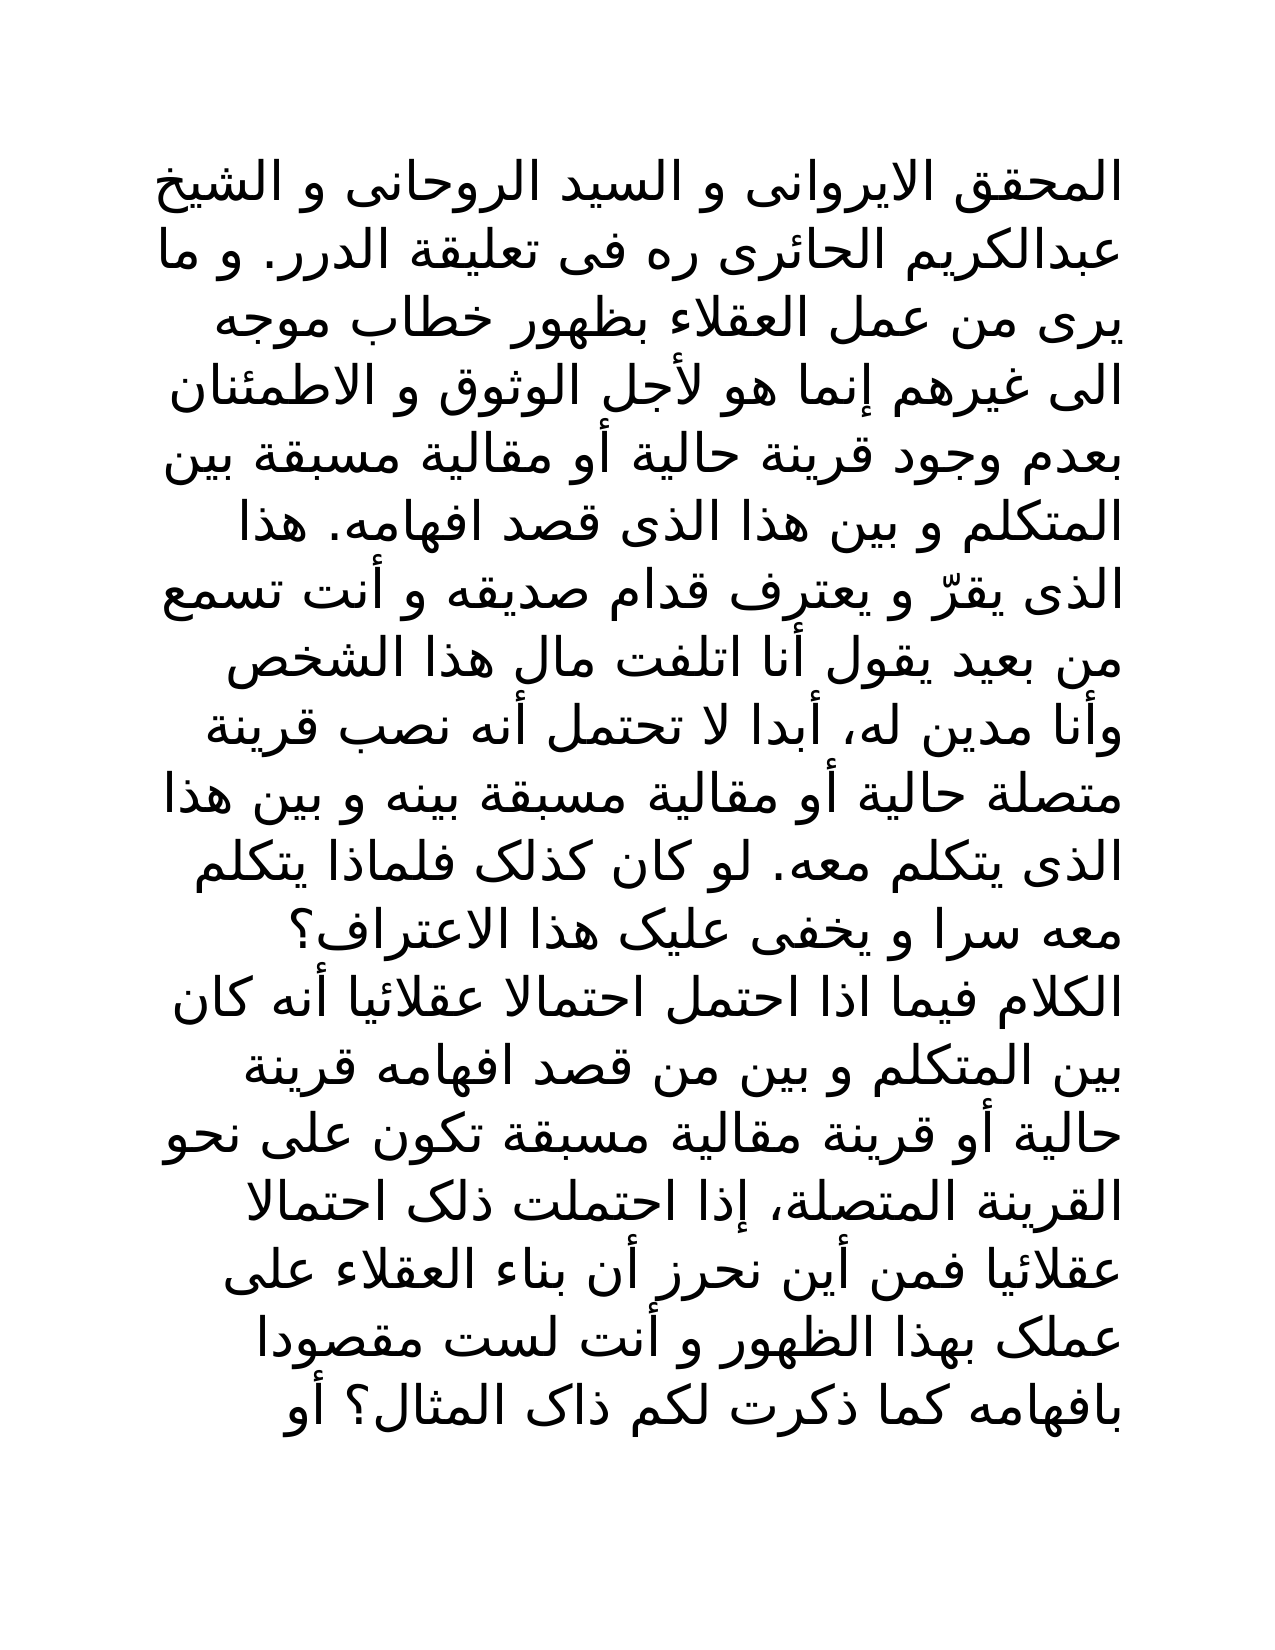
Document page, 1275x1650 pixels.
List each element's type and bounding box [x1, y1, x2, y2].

text [150, 150, 1125, 1437]
